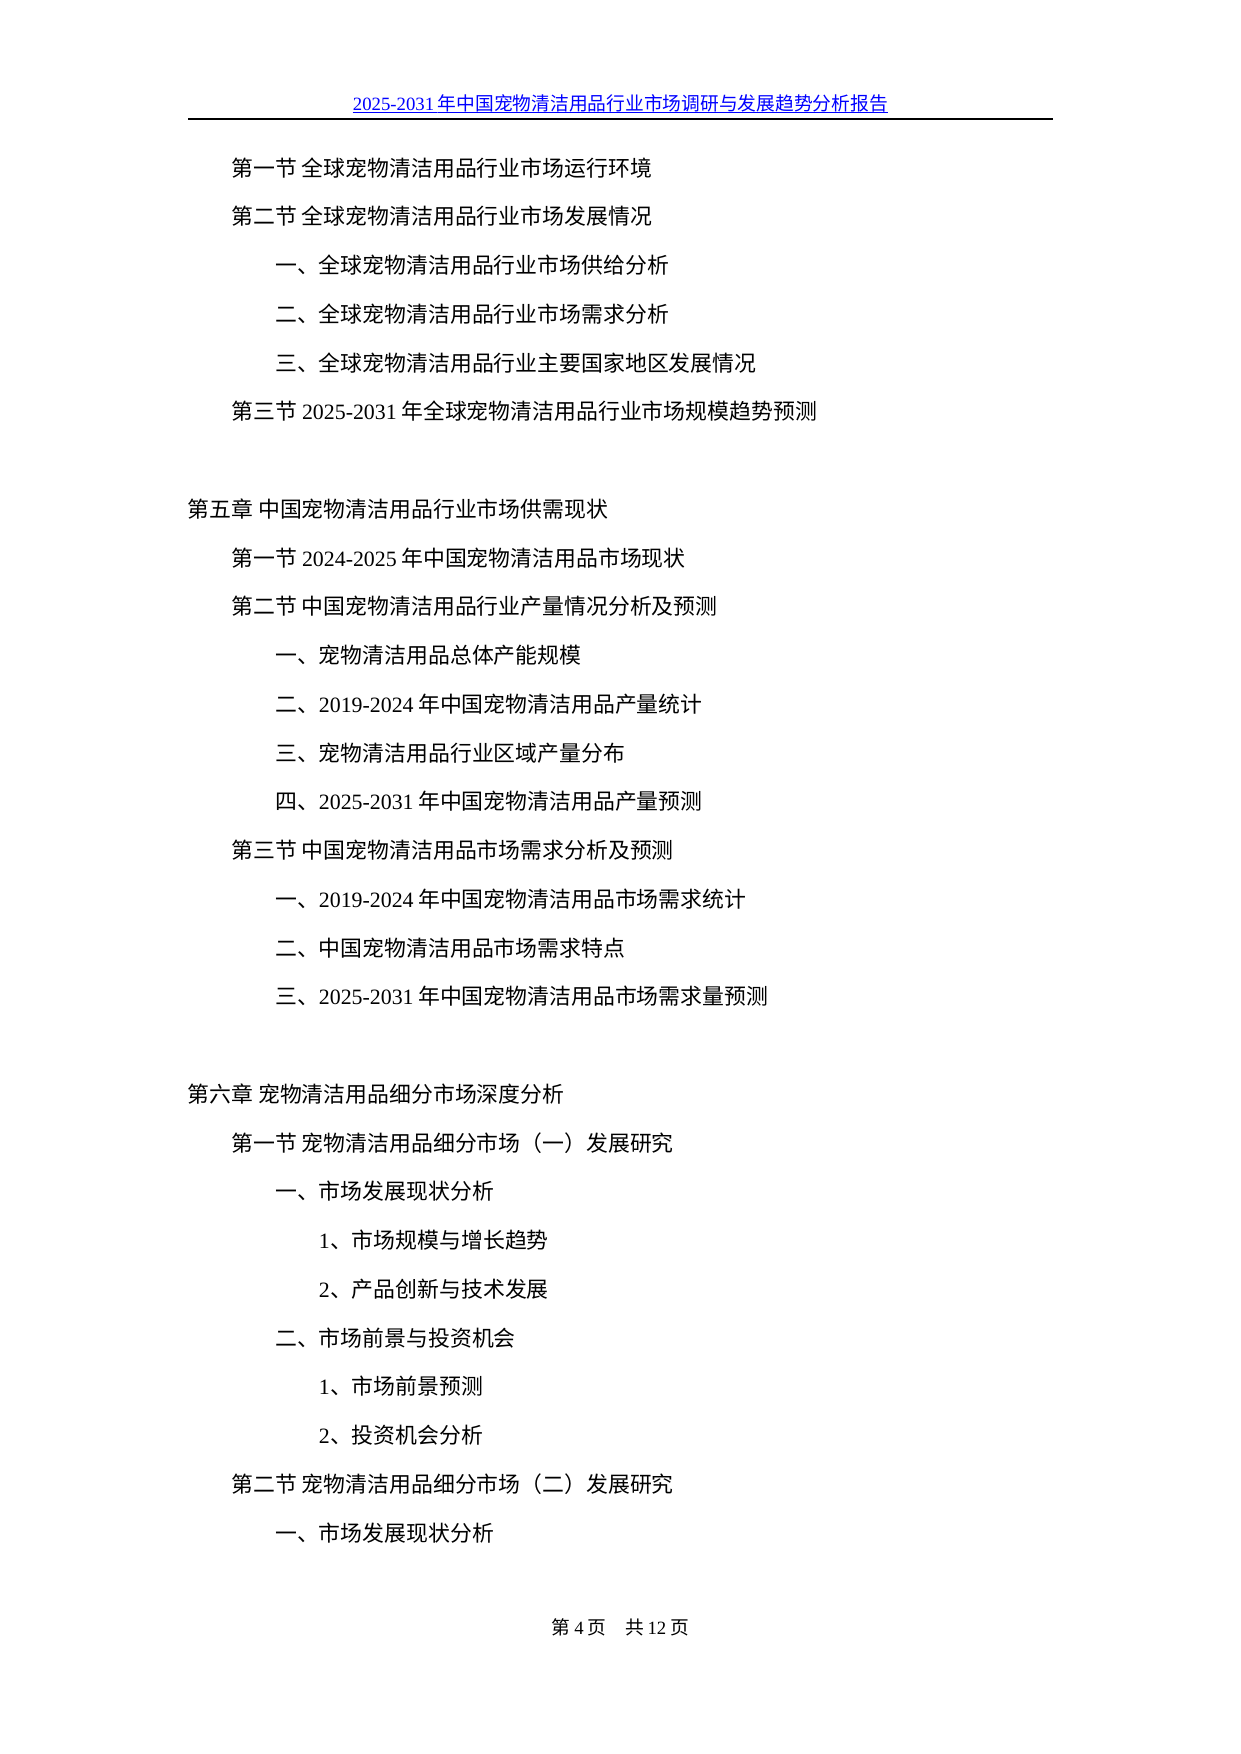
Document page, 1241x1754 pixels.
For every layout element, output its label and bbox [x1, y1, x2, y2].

text [187, 150, 1053, 1548]
